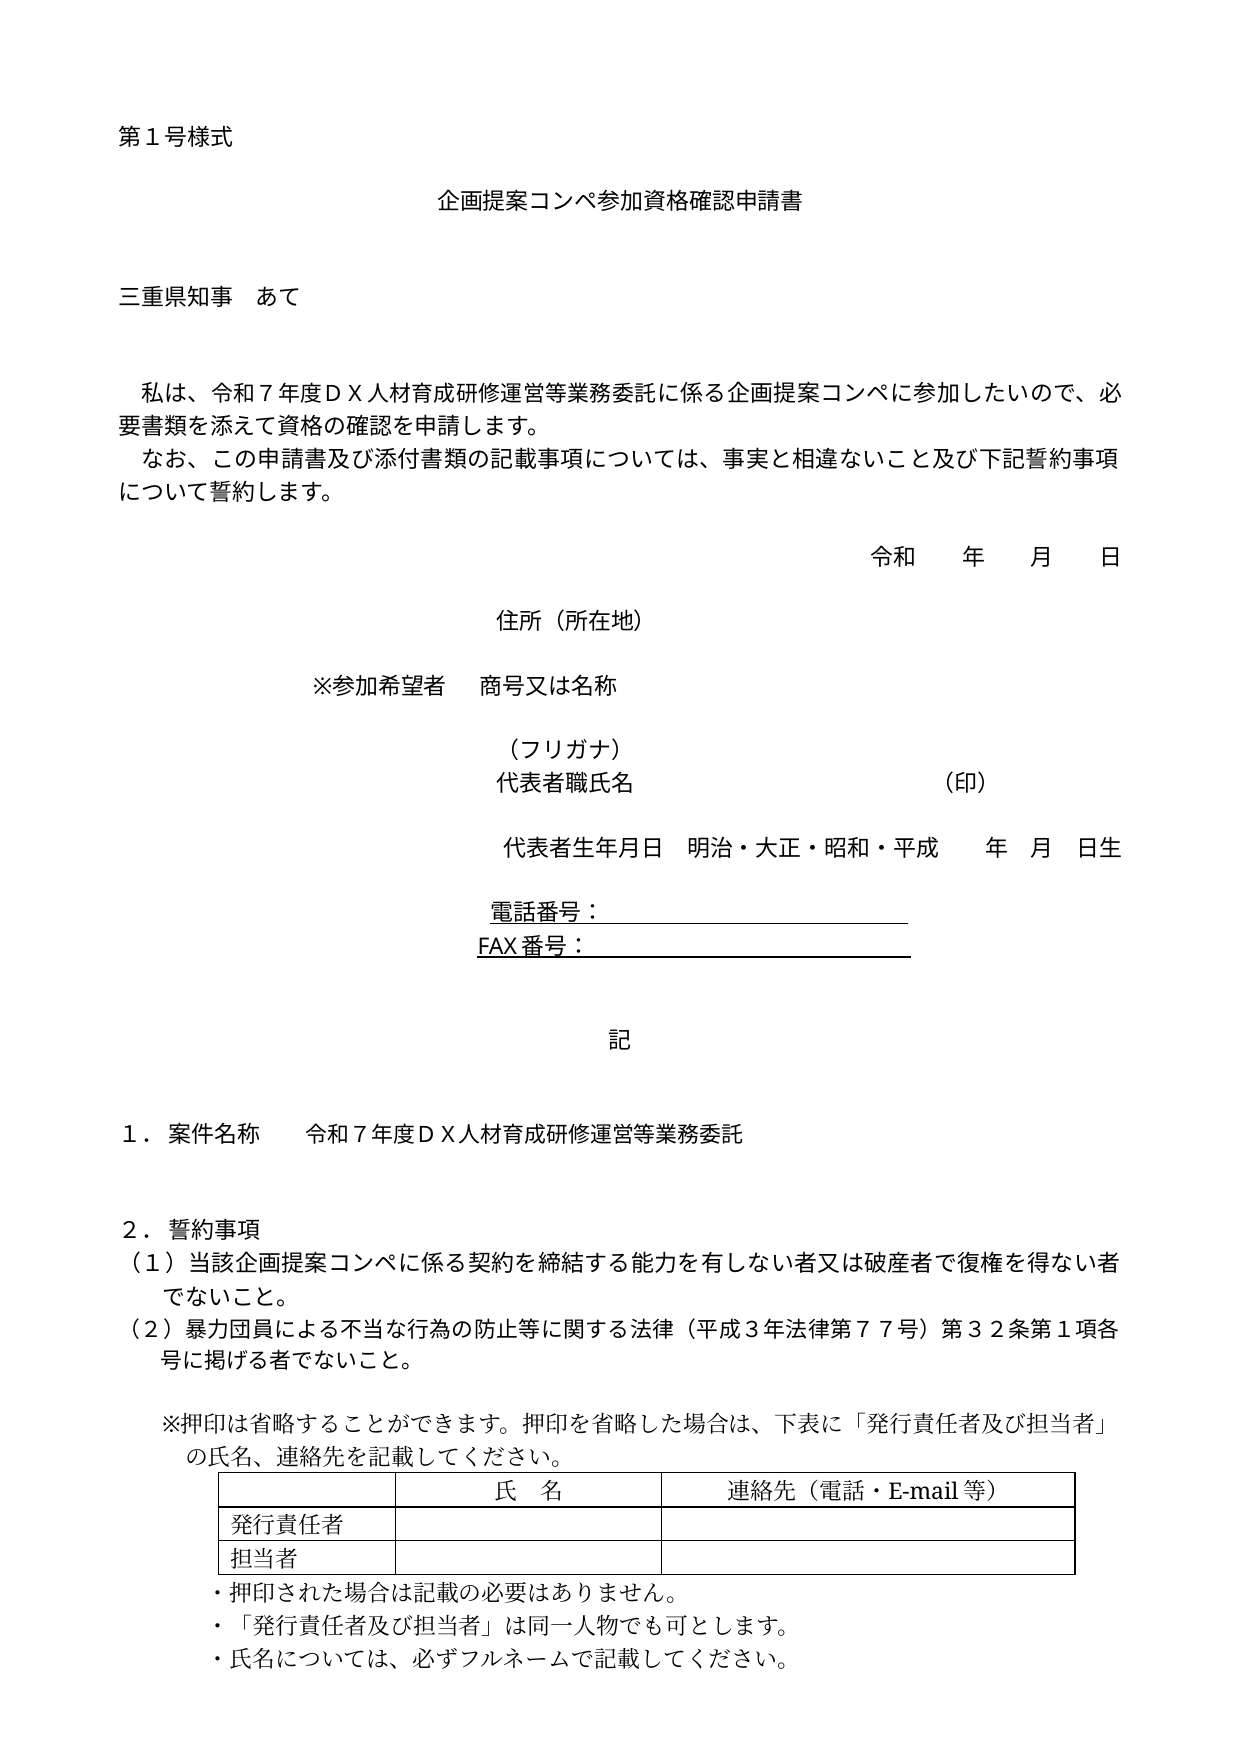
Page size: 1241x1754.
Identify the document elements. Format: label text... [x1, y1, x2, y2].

list 案件名称 令和７年度ＤＸ人材育成研修運営等業務委託 [118, 1116, 1122, 1149]
subtitle 記 [118, 1022, 1122, 1055]
table_header [219, 1473, 395, 1506]
text ・「発行責任者及び担当者」は同一人物でも可とします。 [184, 1608, 1122, 1641]
table_cell [396, 1541, 661, 1574]
text ・氏名については、必ずフルネームで記載してください。 [184, 1641, 1122, 1674]
text FAX番号： [118, 927, 1122, 961]
text 企画提案コンペ参加資格確認申請書 [162, 183, 1078, 216]
text なお、この申請書及び添付書類の記載事項については、事実と相違ないこと及び下記誓約事項について誓約します。 [118, 441, 1122, 507]
text 住所（所在地） [118, 603, 1122, 636]
text ※押印は省略することができます。押印を省略した場合は、下表に「発行責任者及び担当者」の氏名、連絡先を記載してください。 [162, 1406, 1122, 1472]
text 私は、令和７年度ＤＸ人材育成研修運営等業務委託に係る企画提案コンペに参加したいので、必要書類を添えて資格の確認を申請します。 [118, 374, 1122, 441]
table_cell [662, 1508, 1074, 1540]
text 代表者職氏名 （印） [118, 765, 1122, 798]
table_cell [662, 1541, 1074, 1574]
text （１）当該企画提案コンペに係る契約を締結する能力を有しない者又は破産者で復権を得ない者でないこと。 [118, 1245, 1122, 1312]
text （２）暴力団員による不当な行為の防止等に関する法律（平成３年法律第７７号）第３２条第１項各号に掲げる者でないこと。 [118, 1312, 1122, 1375]
text ※参加希望者 商号又は名称 [118, 667, 1122, 701]
table_cell 発行責任者 [219, 1508, 395, 1540]
text 電話番号： [118, 894, 1122, 927]
table_cell 担当者 [219, 1541, 395, 1574]
table_header 連絡先（電話・E-mail等） [662, 1473, 1074, 1506]
table_header 氏 名 [396, 1473, 661, 1506]
text 第１号様式 [118, 118, 1122, 152]
table_cell [396, 1508, 661, 1540]
text ・押印された場合は記載の必要はありません。 [184, 1575, 1122, 1608]
list 誓約事項 [118, 1212, 1122, 1245]
text 三重県知事 あて [118, 279, 1122, 312]
text （フリガナ） [118, 732, 1122, 765]
text 代表者生年月日 明治・大正・昭和・平成 年 月 日生 [118, 830, 1122, 863]
text 令和 年 月 日 [118, 538, 1122, 572]
